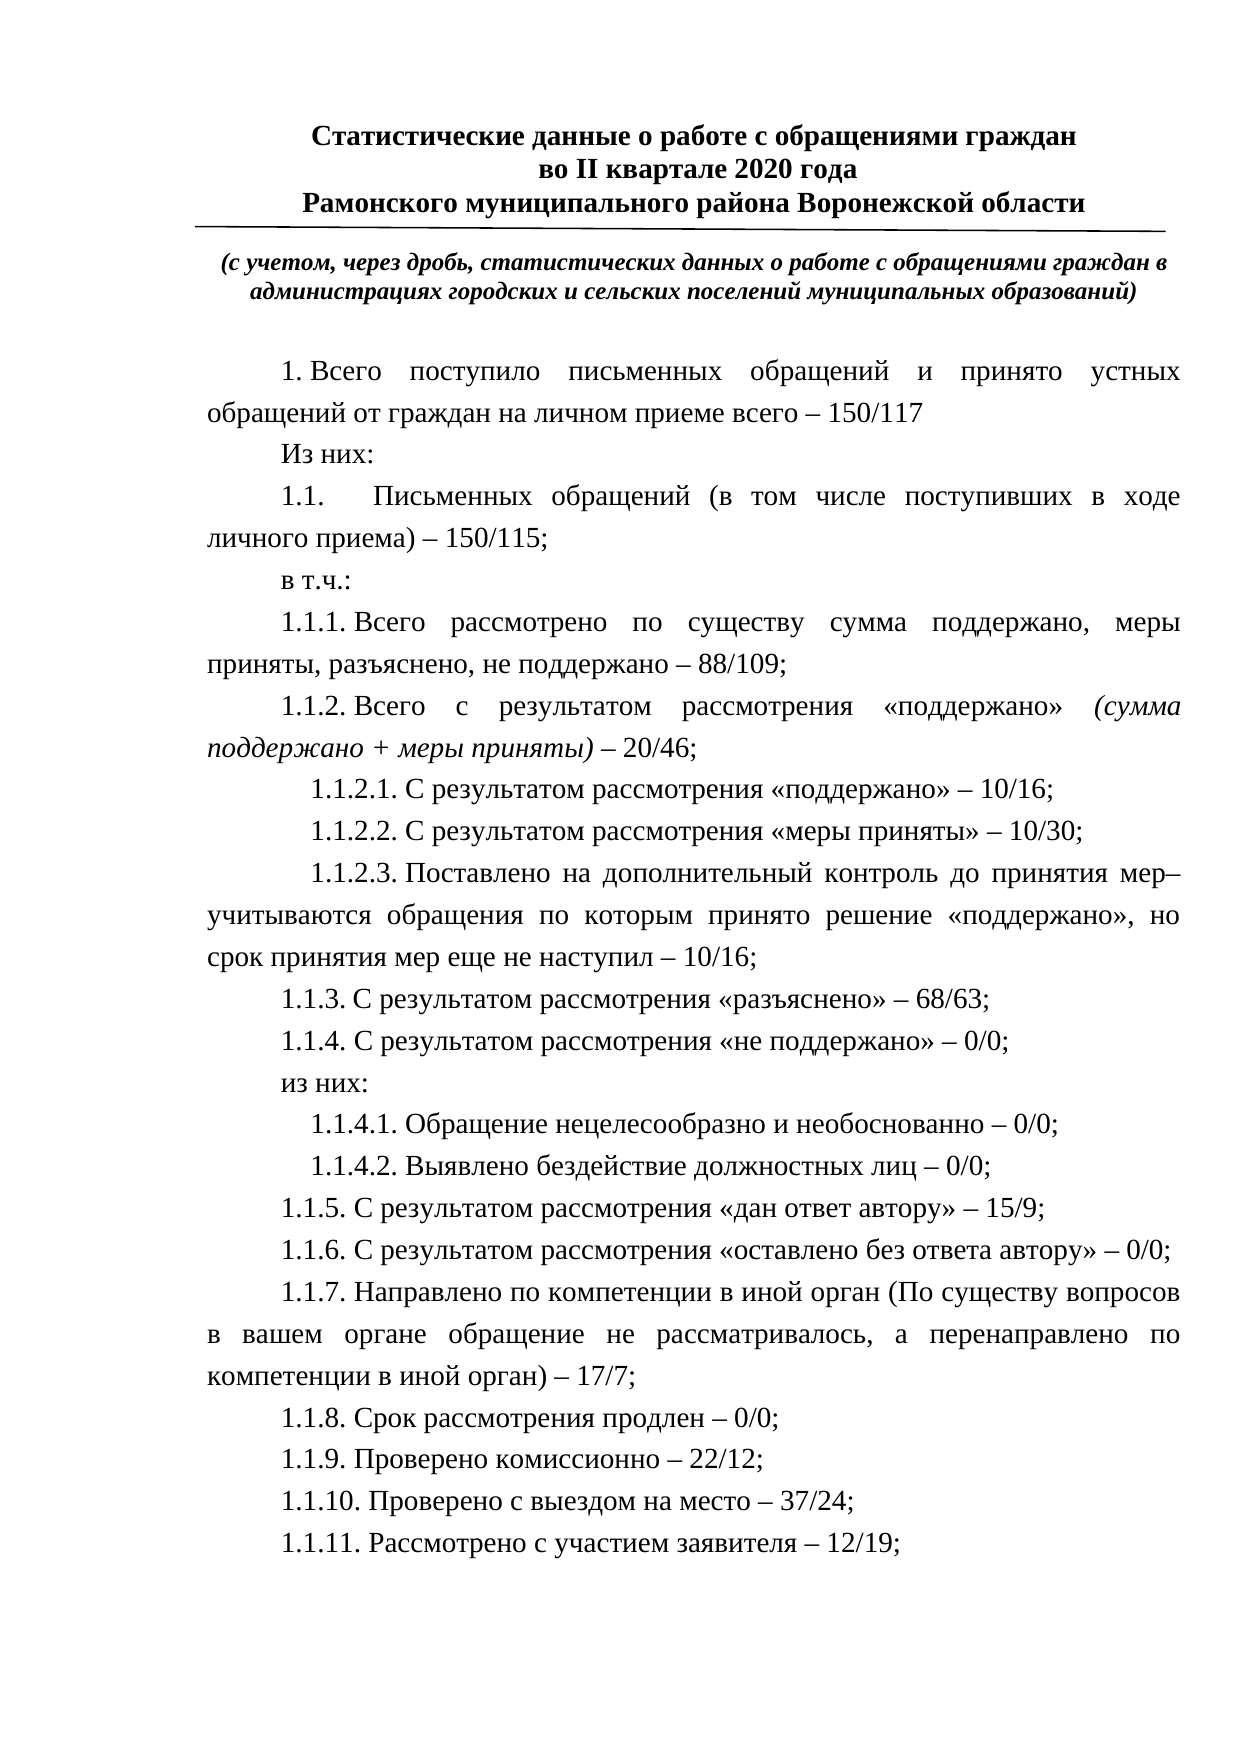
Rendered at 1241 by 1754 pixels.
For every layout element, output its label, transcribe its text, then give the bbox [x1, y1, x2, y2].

text 1.1.4.1. Обращение нецелесообразно и необоснованно – 0/0; [207, 1107, 1181, 1140]
text 1.1.8. Срок рассмотрения продлен – 0/0; [207, 1400, 1181, 1433]
text 1.1.1. Всего рассмотрено по существу сумма поддержано, меры приняты, разъяснено, не поддержано – 88/109; [207, 604, 1181, 679]
text Рамонского муниципального района Воронежской области [207, 185, 1181, 219]
text 1. Всего поступило письменных обращений и принято устных обращений от граждан на личном приеме всего – 150/117 [207, 353, 1181, 428]
text Статистические данные о работе с обращениями граждан [207, 118, 1181, 152]
text 1.1.2.1. С результатом рассмотрения «поддержано» – 10/16; [207, 772, 1181, 805]
text Из них: [207, 437, 1181, 470]
text 1.1.9. Проверено комиссионно – 22/12; [207, 1442, 1181, 1475]
text во II квартале 2020 года [207, 152, 1181, 185]
text 1.1.4.2. Выявлено бездействие должностных лиц – 0/0; [207, 1148, 1181, 1182]
text 1.1.7. Направлено по компетенции в иной орган (По существу вопросов в вашем органе обращение не рассматривалось, а перенаправлено по компетенции в иной орган) – 17/7; [207, 1274, 1181, 1391]
text 1.1.2.2. С результатом рассмотрения «меры приняты» – 10/30; [207, 813, 1181, 847]
text 1.1.2. Всего с результатом рассмотрения «поддержано» (сумма поддержано + меры приняты) – 20/46; [207, 688, 1181, 763]
text 1.1.3. С результатом рассмотрения «разъяснено» – 68/63; [207, 981, 1181, 1014]
text 1.1.4. С результатом рассмотрения «не поддержано» – 0/0; [207, 1023, 1181, 1056]
text 1.1.6. С результатом рассмотрения «оставлено без ответа автору» – 0/0; [207, 1232, 1181, 1266]
text в т.ч.: [207, 562, 1181, 596]
text 1.1.10. Проверено с выездом на место – 37/24; [207, 1483, 1181, 1517]
text 1.1.11. Рассмотрено с участием заявителя – 12/19; [207, 1525, 1181, 1559]
text 1.1.2.3. Поставлено на дополнительный контроль до принятия мер–учитываются обращения по которым принято решение «поддержано», но срок принятия мер еще не наступил – 10/16; [207, 855, 1181, 973]
text 1.1.5. С результатом рассмотрения «дан ответ автору» – 15/9; [207, 1190, 1181, 1224]
list Письменных обращений (в том числе поступивших в ходе личного приема) – 150/115; [207, 478, 1181, 554]
text (с учетом, через дробь, статистических данных о работе с обращениями граждан в администрациях городских и сельских поселений муниципальных образований) [207, 247, 1181, 305]
text из них: [207, 1065, 1181, 1098]
